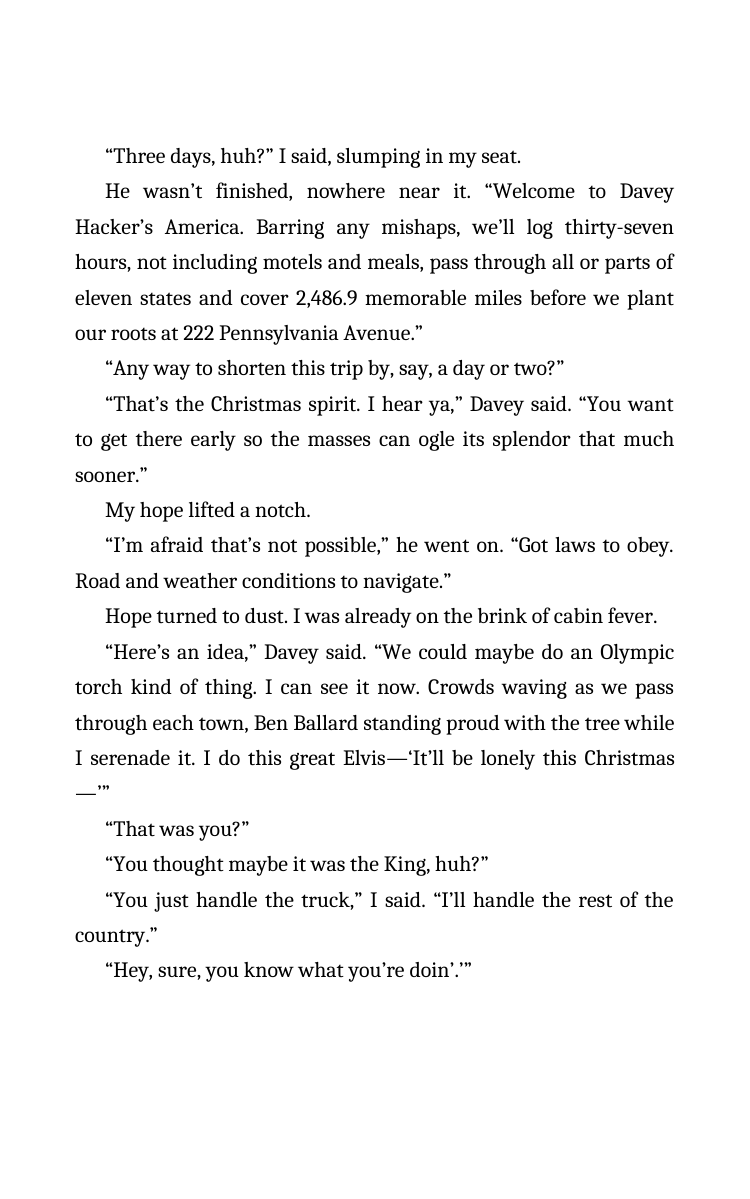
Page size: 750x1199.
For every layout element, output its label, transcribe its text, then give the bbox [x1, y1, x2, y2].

text “Any way to shorten this trip by, say, a day or two?” [75, 347, 675, 383]
text “Here’s an idea,” Davey said. “We could maybe do an Olympic torch kind of thing. I can see it now. Crowds waving as we pass through each town, Ben Ballard standing proud with the tree while I serenade it. I do this great Elvis—‘It’ll be lonely this Christmas—’” [75, 631, 675, 808]
text “I’m afraid that’s not possible,” he went on. “Got laws to obey. Road and weather conditions to navigate.” [75, 524, 675, 595]
text “You thought maybe it was the King, huh?” [75, 843, 675, 879]
text “Hey, sure, you know what you’re doin’.’” [75, 949, 675, 985]
text My hope lifted a notch. [75, 489, 675, 524]
text Hope turned to dust. I was already on the brink of cabin fever. [75, 595, 675, 631]
text “You just handle the truck,” I said. “I’ll handle the rest of the country.” [75, 879, 675, 949]
text “That’s the Christmas spirit. I hear ya,” Davey said. “You want to get there early so the masses can ogle its splendor that much sooner.” [75, 383, 675, 489]
text “Three days, huh?” I said, slumping in my seat. [75, 135, 675, 170]
text “That was you?” [75, 808, 675, 843]
text He wasn’t finished, nowhere near it. “Welcome to Davey Hacker’s America. Barring any mishaps, we’ll log thirty-seven hours, not including motels and meals, pass through all or parts of eleven states and cover 2,486.9 memorable miles before we plant our roots at 222 Pennsylvania Avenue.” [75, 170, 675, 347]
